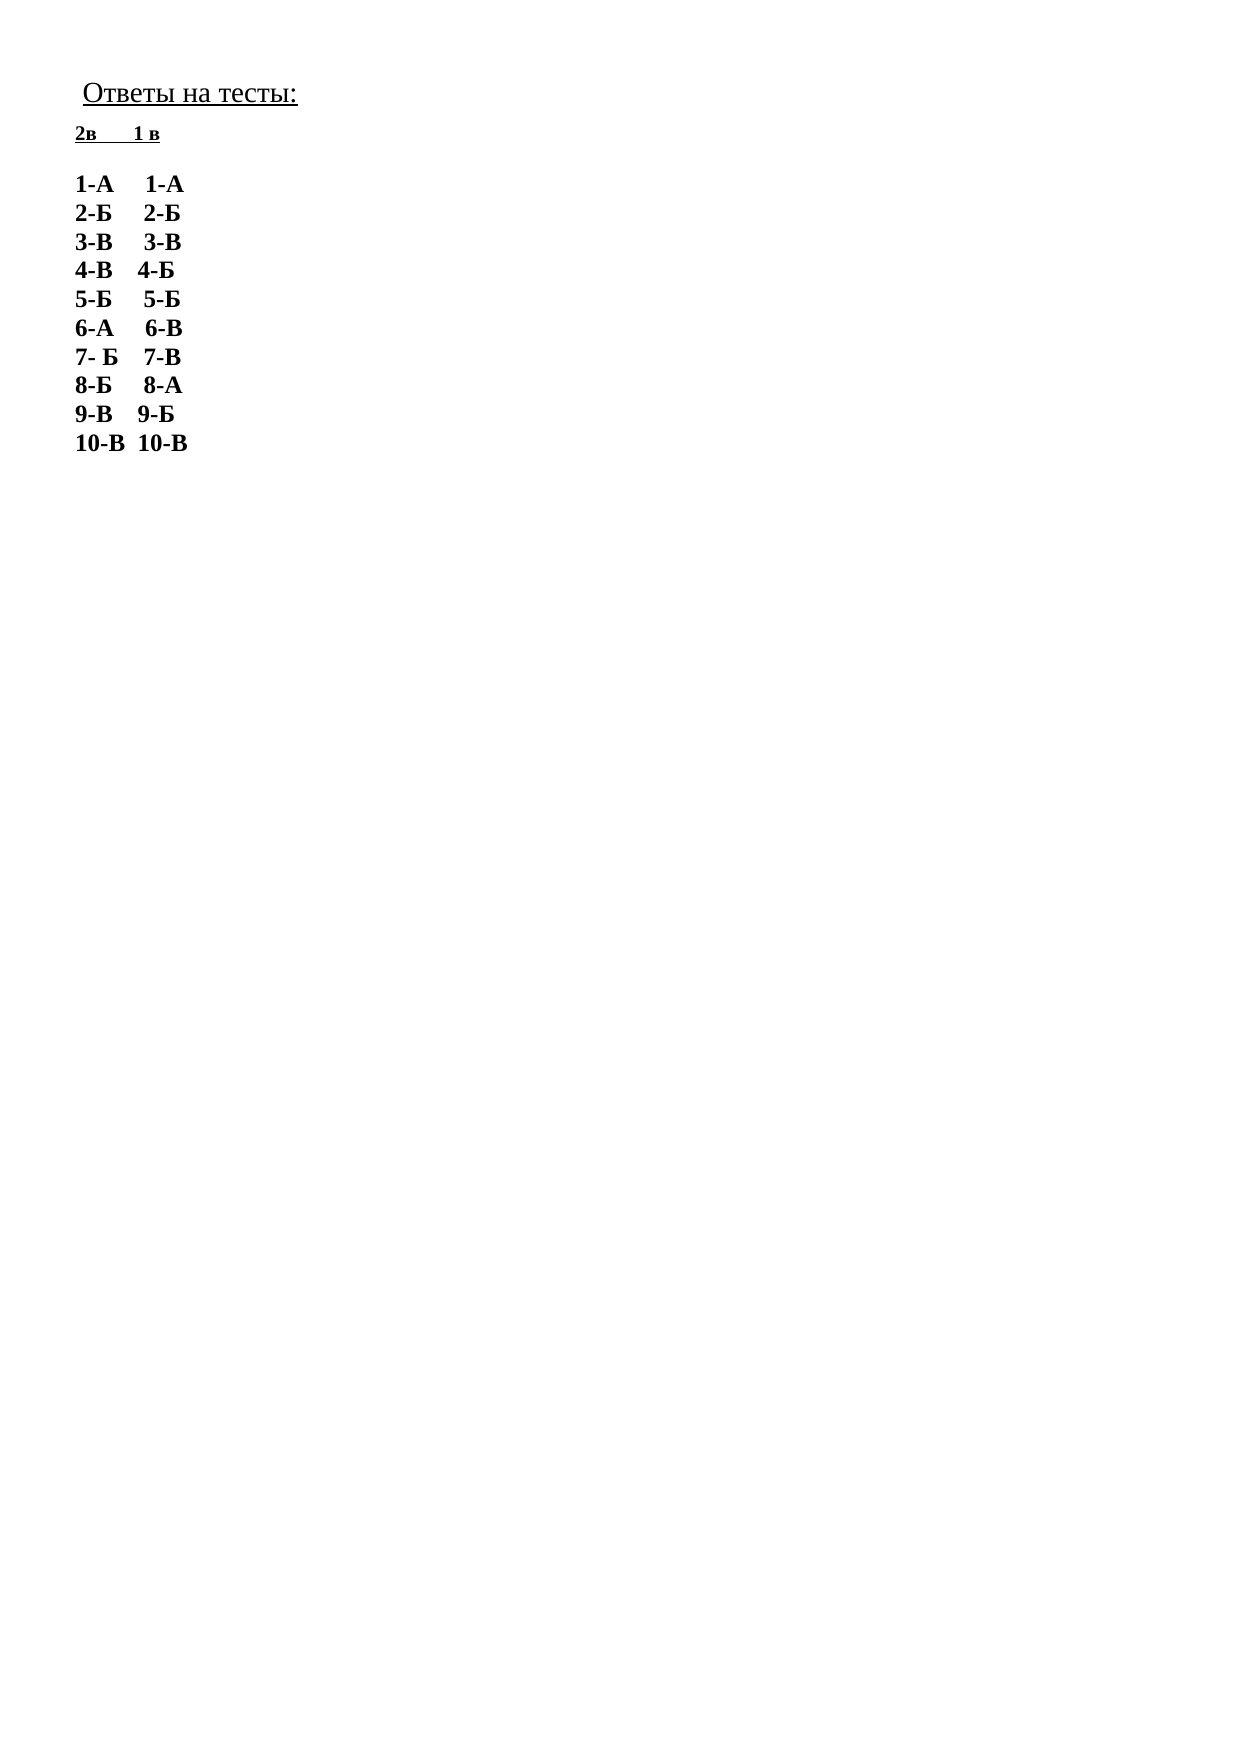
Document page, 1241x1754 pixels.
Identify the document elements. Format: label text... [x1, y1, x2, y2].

text 3-В 3-В [75, 227, 1165, 255]
text 2-Б 2-Б [75, 198, 1165, 227]
text 1-А 1-А [75, 169, 1165, 198]
text 10-В 10-В [75, 428, 1165, 457]
text 2в 1 в [75, 121, 1165, 145]
text 7- Б 7-В [75, 342, 1165, 370]
text 9-В 9-Б [75, 399, 1165, 428]
text 4-В 4-Б [75, 255, 1165, 284]
text 6-А 6-В [75, 313, 1165, 342]
text Ответы на тесты: [75, 75, 1165, 108]
text 8-Б 8-А [75, 370, 1165, 399]
text 5-Б 5-Б [75, 284, 1165, 313]
